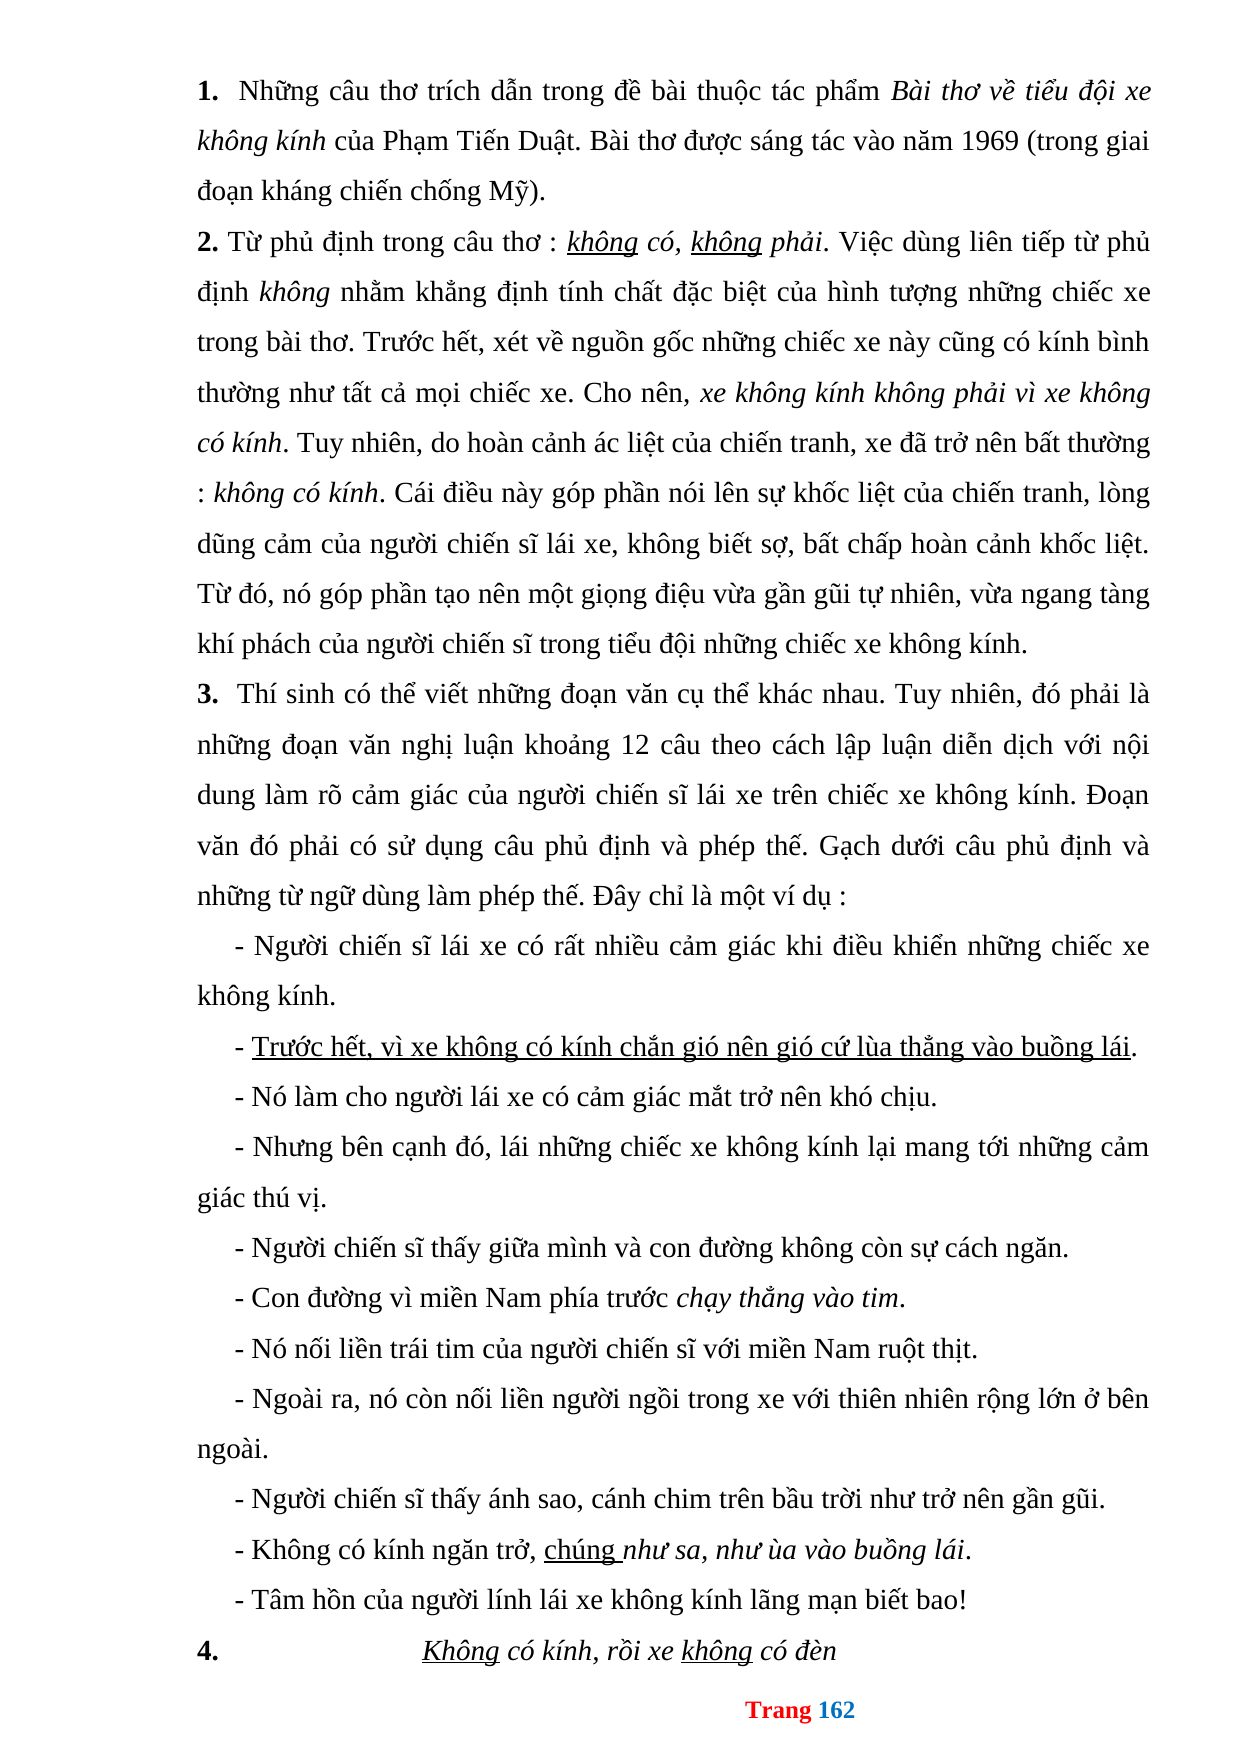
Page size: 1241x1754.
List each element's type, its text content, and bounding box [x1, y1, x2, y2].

text - Con đường vì miền Nam phía trước chạy thẳng vào tim. [197, 1280, 1152, 1314]
text 3. Thí sinh có thể viết những đoạn văn cụ thể khác nhau. Tuy nhiên, đó phải là những đoạn văn nghị luận khoảng 12 câu theo cách lập luận diễn dịch với nội dung làm rõ cảm giác của người chiến sĩ lái xe trên chiếc xe không kính. Đoạn văn đó phải có sử dụng câu phủ định và phép thế. Gạch dưới câu phủ định và những từ ngữ dùng làm phép thế. Đây chỉ là một ví dụ : [197, 677, 1152, 911]
text - Nó nối liền trái tim của người chiến sĩ với miền Nam ruột thịt. [197, 1331, 1152, 1364]
text - Trước hết, vì xe không có kính chắn gió nên gió cứ lùa thẳng vào buồng lái. [197, 1029, 1152, 1062]
text 1. Những câu thơ trích dẫn trong đề bài thuộc tác phẩm Bài thơ về tiểu đội xe không kính của Phạm Tiến Duật. Bài thơ được sáng tác vào năm 1969 (trong giai đoạn kháng chiến chống Mỹ). [197, 73, 1152, 207]
text - Người chiến sĩ lái xe có rất nhiều cảm giác khi điều khiển những chiếc xe không kính. [197, 928, 1152, 1012]
text 2. Từ phủ định trong câu thơ : không có, không phải. Việc dùng liên tiếp từ phủ định không nhằm khẳng định tính chất đặc biệt của hình tượng những chiếc xe trong bài thơ. Trước hết, xét về nguồn gốc những chiếc xe này cũng có kính bình thường như tất cả mọi chiếc xe. Cho nên, xe không kính không phải vì xe không có kính. Tuy nhiên, do hoàn cảnh ác liệt của chiến tranh, xe đã trở nên bất thường : không có kính. Cái điều này góp phần nói lên sự khốc liệt của chiến tranh, lòng dũng cảm của người chiến sĩ lái xe, không biết sợ, bất chấp hoàn cảnh khốc liệt. Từ đó, nó góp phần tạo nên một giọng điệu vừa gần gũi tự nhiên, vừa ngang tàng khí phách của người chiến sĩ trong tiểu đội những chiếc xe không kính. [197, 224, 1152, 660]
text - Người chiến sĩ thấy ánh sao, cánh chim trên bầu trời như trở nên gần gũi. [197, 1482, 1152, 1515]
text - Người chiến sĩ thấy giữa mình và con đường không còn sự cách ngăn. [197, 1230, 1152, 1264]
text - Nó làm cho người lái xe có cảm giác mắt trở nên khó chịu. [197, 1079, 1152, 1113]
text 4. Không có kính, rồi xe không có đèn [197, 1633, 1152, 1666]
text - Nhưng bên cạnh đó, lái những chiếc xe không kính lại mang tới những cảm giác thú vị. [197, 1129, 1152, 1213]
text - Tâm hồn của người lính lái xe không kính lãng mạn biết bao! [197, 1582, 1152, 1616]
text - Ngoài ra, nó còn nối liền người ngồi trong xe với thiên nhiên rộng lớn ở bên ngoài. [197, 1381, 1152, 1465]
text - Không có kính ngăn trở, chúng như sa, như ùa vào buồng lái. [197, 1532, 1152, 1566]
